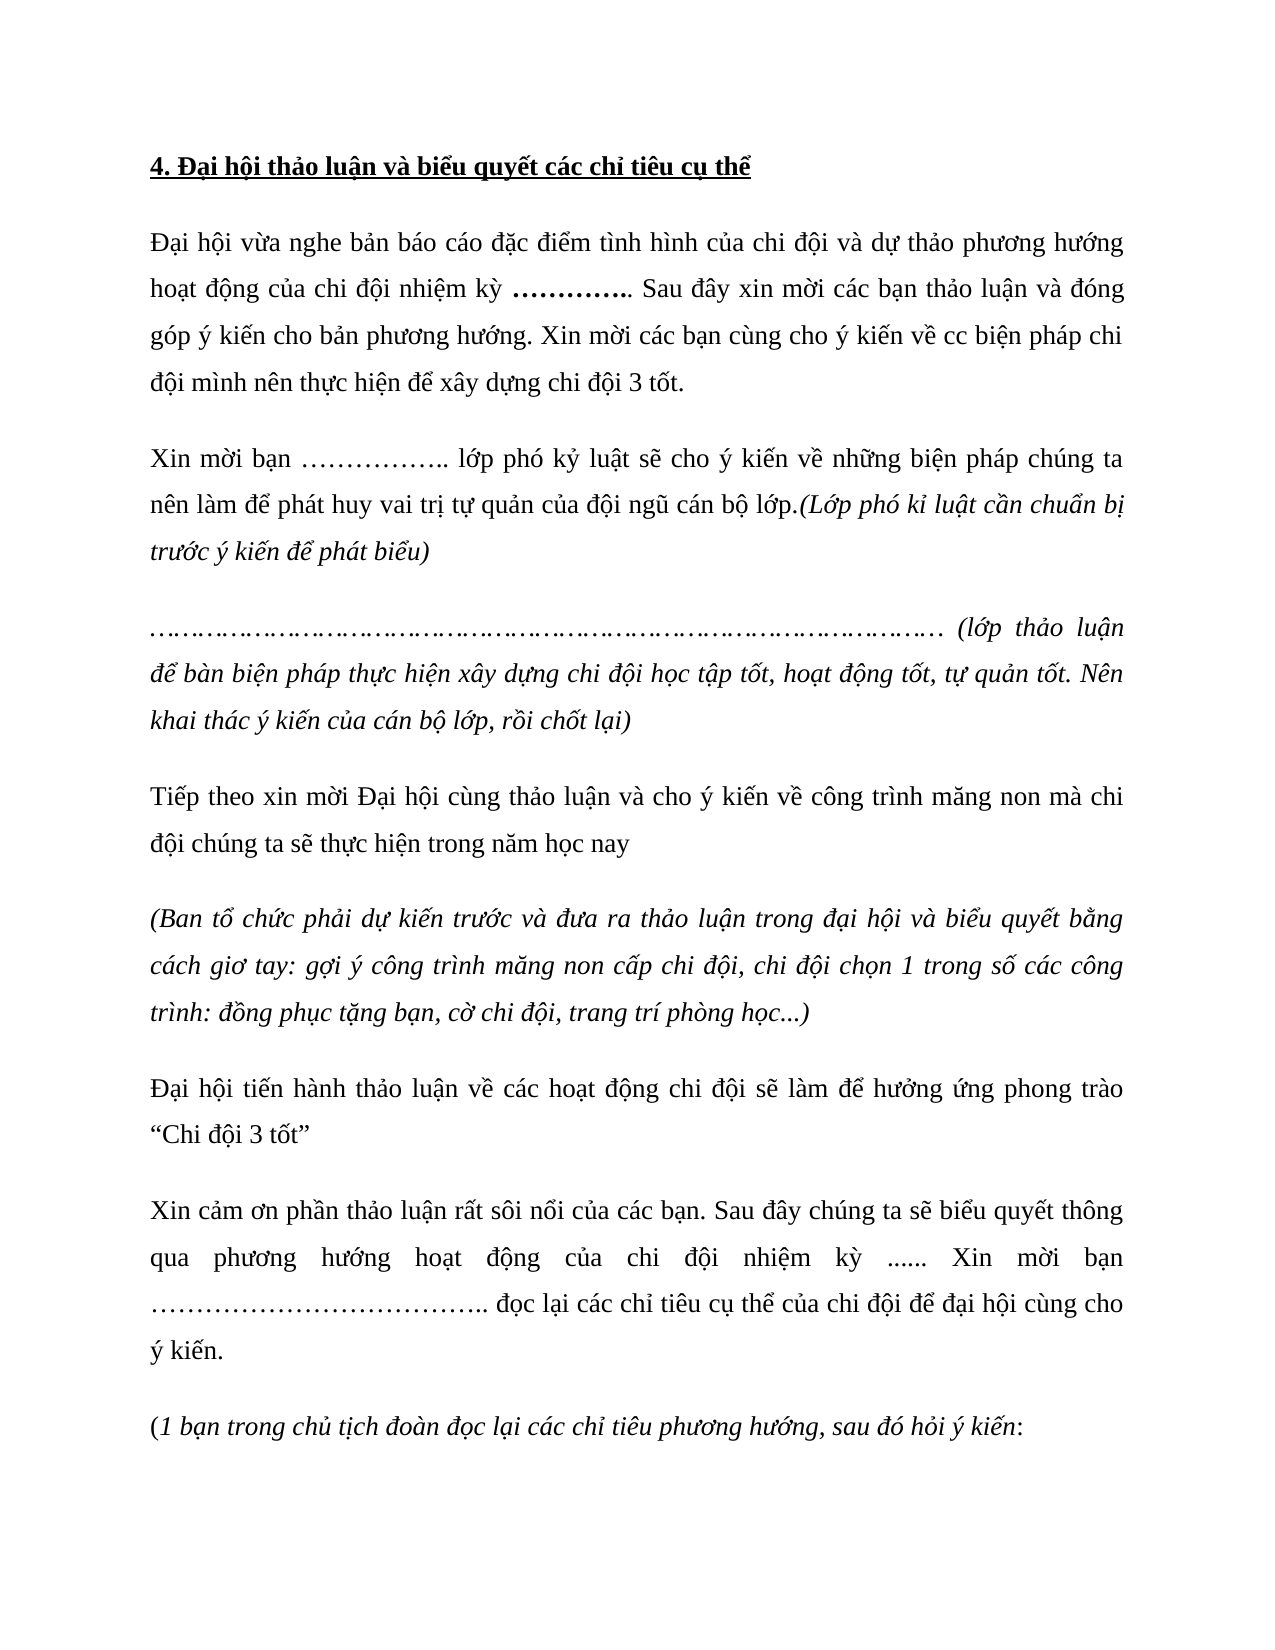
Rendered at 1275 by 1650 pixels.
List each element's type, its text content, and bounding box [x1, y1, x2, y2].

text (Ban tổ chức phải dự kiến trước và đưa ra thảo luận trong đại hội và biểu quyết bằng cách giơ tay: gợi ý công trình măng non cấp chi đội, chi đội chọn 1 trong số các công trình: đồng phục tặng bạn, cờ chi đội, trang trí phòng học...) [150, 902, 1125, 1027]
text Tiếp theo xin mời Đại hội cùng thảo luận và cho ý kiến về công trình măng non mà chi đội chúng ta sẽ thực hiện trong năm học nay [150, 780, 1125, 858]
text 4. Đại hội thảo luận và biểu quyết các chỉ tiêu cụ thể [150, 150, 1125, 181]
text Đại hội tiến hành thảo luận về các hoạt động chi đội sẽ làm để hưởng ứng phong trào “Chi đội 3 tốt” [150, 1072, 1125, 1149]
text ……………………………………………………………………………………… (lớp thảo luận để bàn biện pháp thực hiện xây dựng chi đội học tập tốt, hoạt động tốt, tự quản tốt. Nên khai thác ý kiến của cán bộ lớp, rồi chốt lại) [150, 611, 1125, 735]
text Xin cảm ơn phần thảo luận rất sôi nổi của các bạn. Sau đây chúng ta sẽ biểu quyết thông qua phương hướng hoạt động của chi đội nhiệm kỳ ...... Xin mời bạn ……………………………….. đọc lại các chỉ tiêu cụ thể của chi đội để đại hội cùng cho ý kiến. [150, 1194, 1125, 1365]
text Đại hội vừa nghe bản báo cáo đặc điểm tình hình của chi đội và dự thảo phương hướng hoạt động của chi đội nhiệm kỳ ………….. Sau đây xin mời các bạn thảo luận và đóng góp ý kiến cho bản phương hướng. Xin mời các bạn cùng cho ý kiến về cc biện pháp chi đội mình nên thực hiện để xây dựng chi đội 3 tốt. [150, 226, 1125, 397]
text Xin mời bạn …………….. lớp phó kỷ luật sẽ cho ý kiến về những biện pháp chúng ta nên làm để phát huy vai trị tự quản của đội ngũ cán bộ lớp.(Lớp phó kỉ luật cần chuẩn bị trước ý kiến để phát biểu) [150, 442, 1125, 566]
text (1 bạn trong chủ tịch đoàn đọc lại các chỉ tiêu phương hướng, sau đó hỏi ý kiến: [150, 1410, 1125, 1441]
